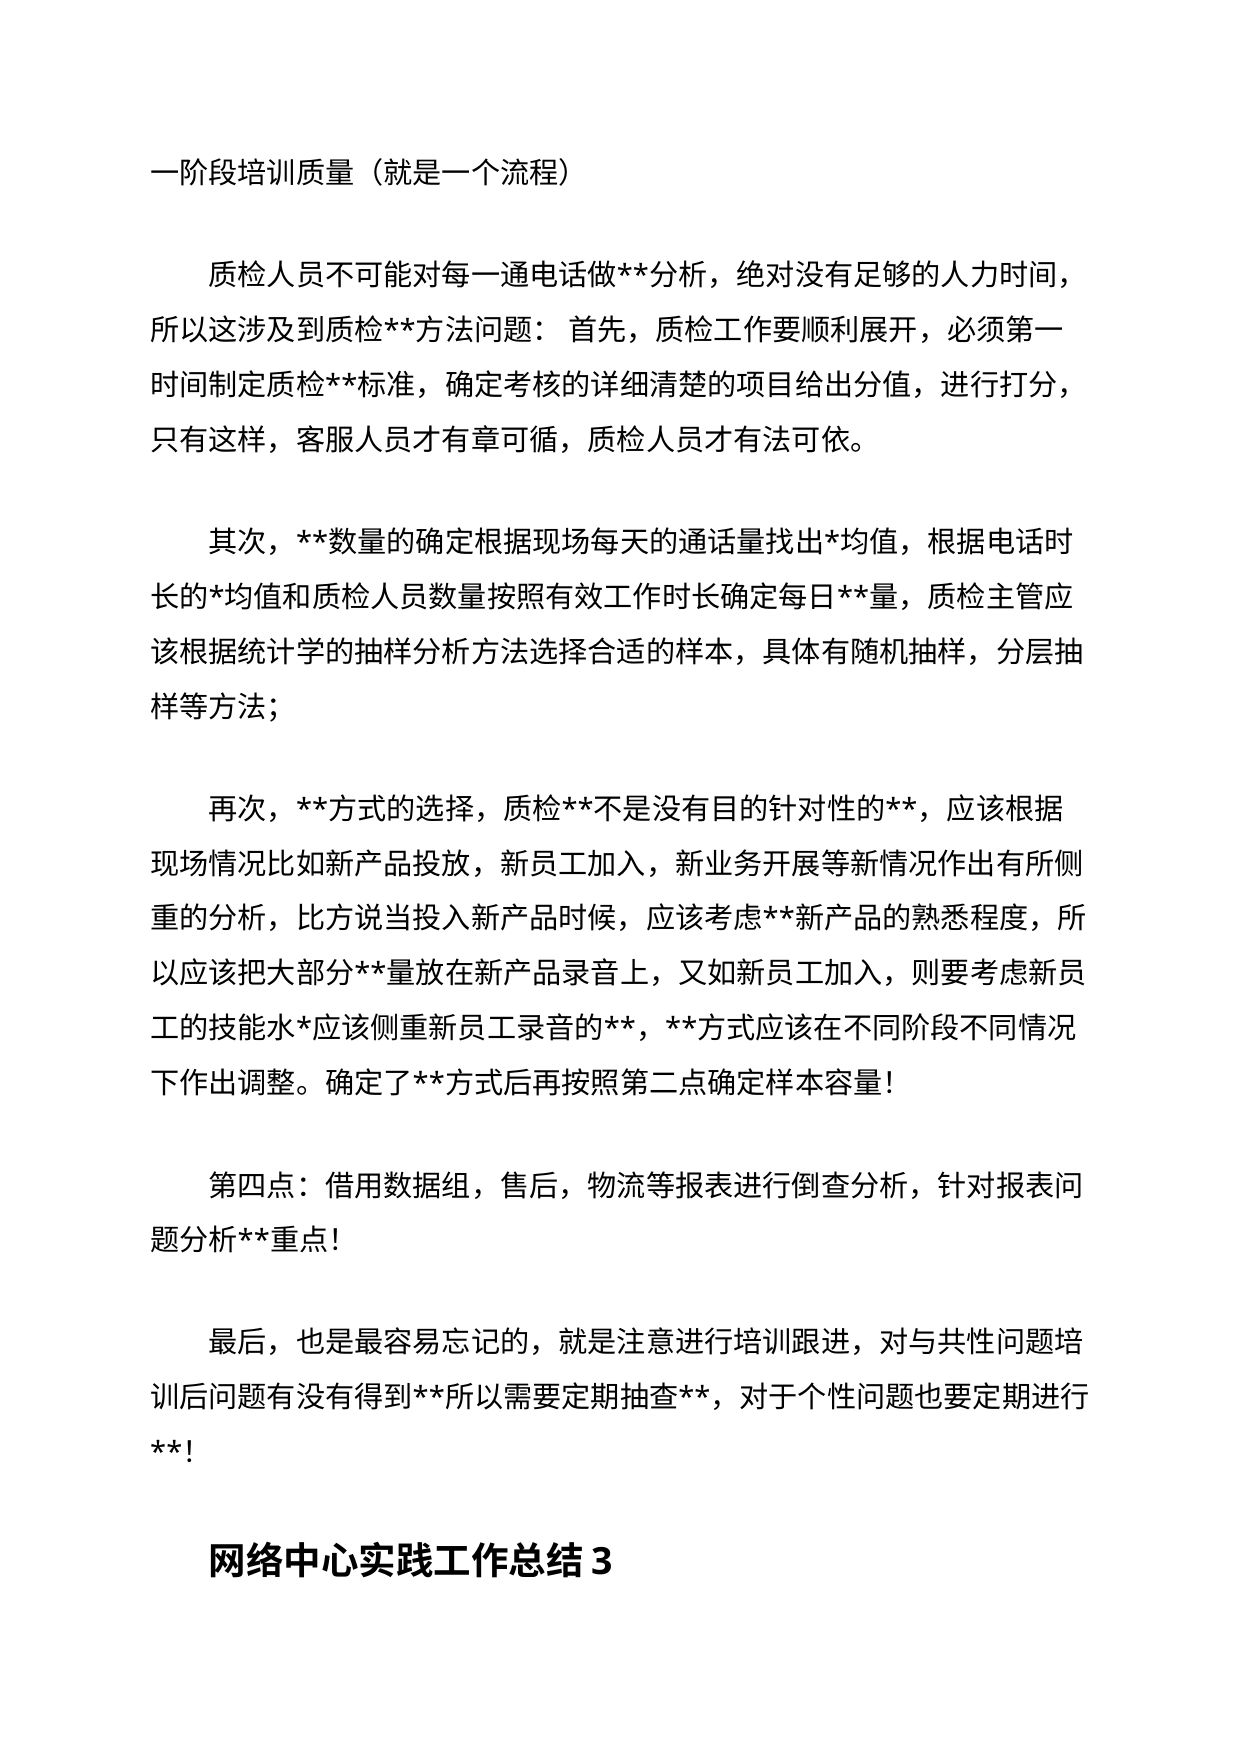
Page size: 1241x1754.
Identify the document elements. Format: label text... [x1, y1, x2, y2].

text 质检人员不可能对每一通电话做**分析，绝对没有足够的人力时间，所以这涉及到质检**方法问题： 首先，质检工作要顺利展开，必须第一时间制定质检**标准，确定考核的详细清楚的项目给出分值，进行打分，只有这样，客服人员才有章可循，质检人员才有法可依。 [150, 252, 1090, 459]
text 最后，也是最容易忘记的，就是注意进行培训跟进，对与共性问题培训后问题有没有得到**所以需要定期抽查**，对于个性问题也要定期进行**！ [150, 1319, 1090, 1471]
text 其次，**数量的确定根据现场每天的通话量找出*均值，根据电话时长的*均值和质检人员数量按照有效工作时长确定每日**量，质检主管应该根据统计学的抽样分析方法选择合适的样本，具体有随机抽样，分层抽样等方法； [150, 518, 1090, 726]
text 再次，**方式的选择，质检**不是没有目的针对性的**，应该根据现场情况比如新产品投放，新员工加入，新业务开展等新情况作出有所侧重的分析，比方说当投入新产品时候，应该考虑**新产品的熟悉程度，所以应该把大部分**量放在新产品录音上，又如新员工加入，则要考虑新员工的技能水*应该侧重新员工录音的**，**方式应该在不同阶段不同情况下作出调整。确定了**方式后再按照第二点确定样本容量！ [150, 785, 1090, 1102]
text 第四点：借用数据组，售后，物流等报表进行倒查分析，针对报表问题分析**重点！ [150, 1162, 1090, 1259]
text 网络中心实践工作总结3 [150, 1531, 1090, 1585]
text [150, 150, 1090, 192]
